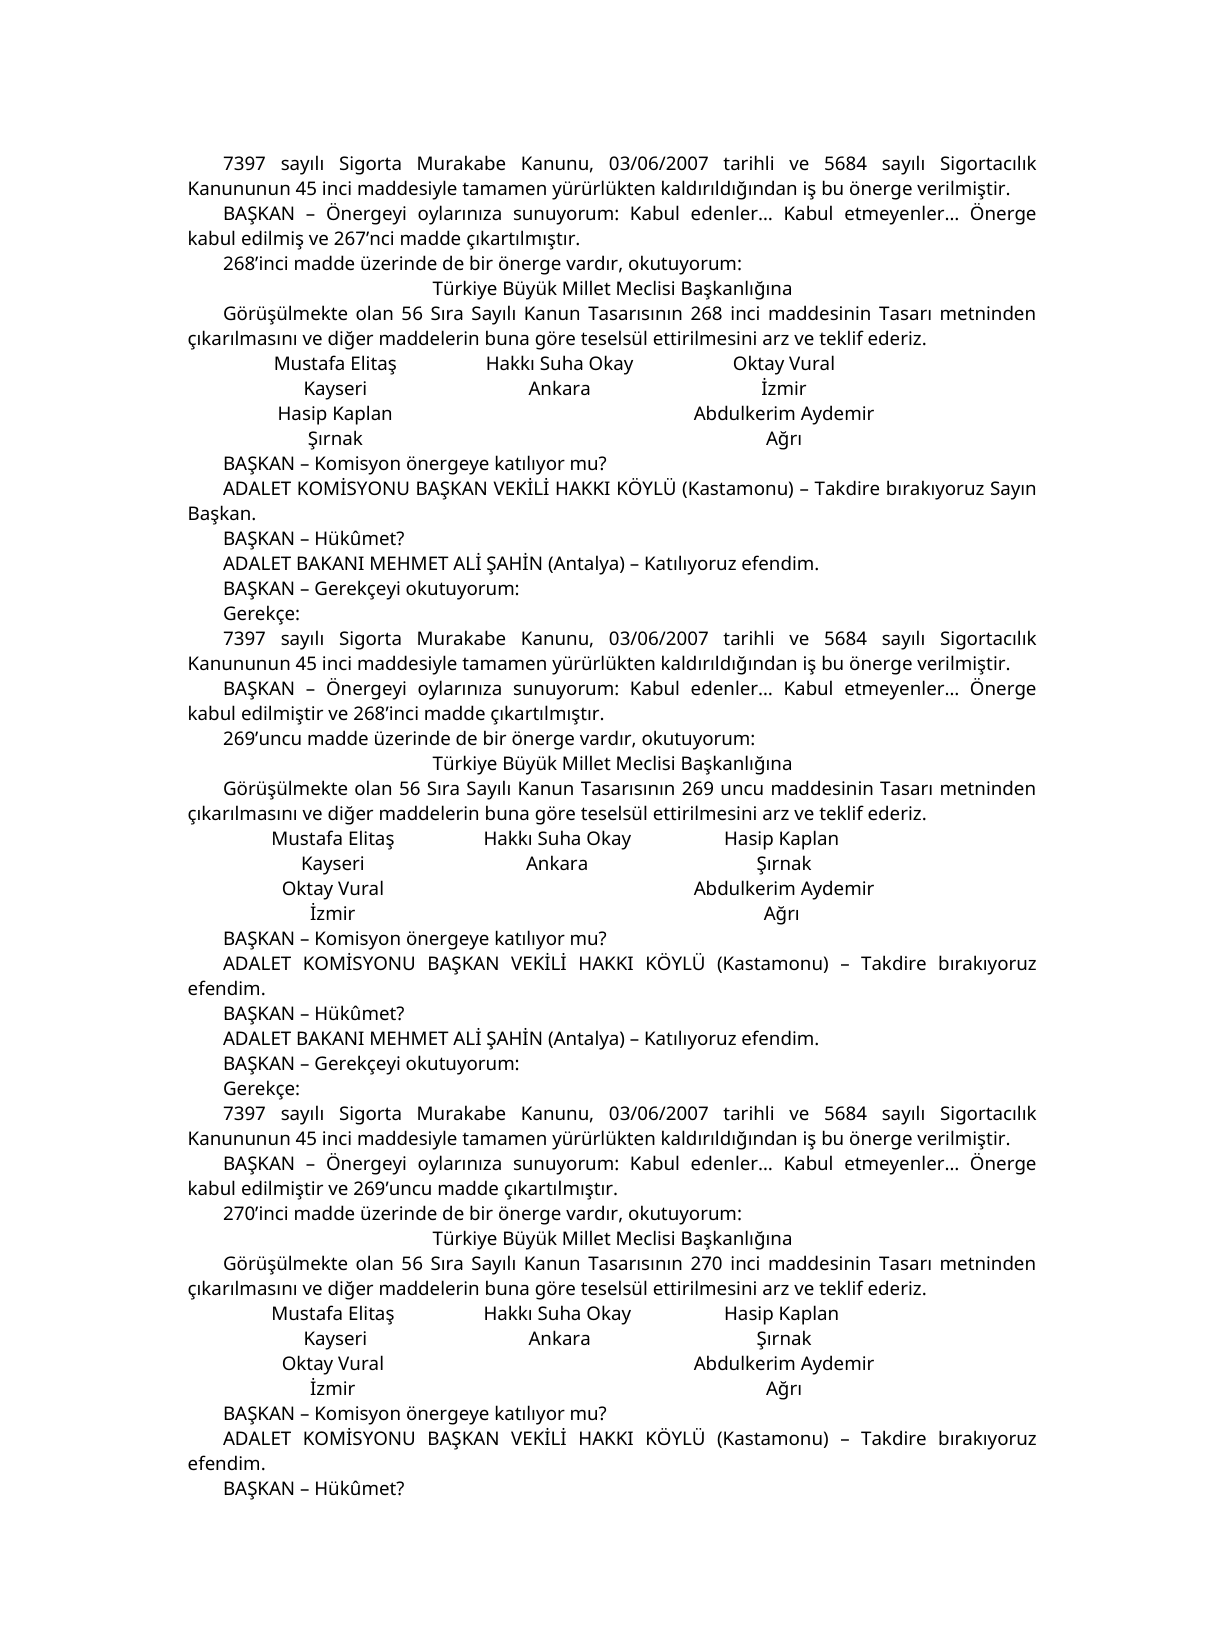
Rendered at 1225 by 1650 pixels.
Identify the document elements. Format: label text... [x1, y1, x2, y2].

text Gerekçe: [187, 1075, 1037, 1100]
text Görüşülmekte olan 56 Sıra Sayılı Kanun Tasarısının 268 inci maddesinin Tasarı metninden çıkarılmasını ve diğer maddelerin buna göre teselsül ettirilmesini arz ve teklif ederiz. [187, 300, 1037, 350]
text BAŞKAN – Önergeyi oylarınıza sunuyorum: Kabul edenler… Kabul etmeyenler… Önerge kabul edilmiştir ve 268’inci madde çıkartılmıştır. [187, 675, 1037, 725]
text Görüşülmekte olan 56 Sıra Sayılı Kanun Tasarısının 269 uncu maddesinin Tasarı metninden çıkarılmasını ve diğer maddelerin buna göre teselsül ettirilmesini arz ve teklif ederiz. [187, 775, 1037, 825]
text Oktay Vural Abdulkerim Aydemir [187, 1350, 1037, 1375]
text İzmir Ağrı [187, 900, 1037, 925]
text BAŞKAN – Komisyon önergeye katılıyor mu? [187, 1400, 1037, 1425]
text Mustafa Elitaş Hakkı Suha Okay Hasip Kaplan [187, 825, 1037, 850]
text BAŞKAN – Önergeyi oylarınıza sunuyorum: Kabul edenler… Kabul etmeyenler… Önerge kabul edilmiş ve 267’nci madde çıkartılmıştır. [187, 200, 1037, 250]
text BAŞKAN – Hükûmet? [187, 1475, 1037, 1500]
text Kayseri Ankara Şırnak [187, 1325, 1037, 1350]
text 270’inci madde üzerinde de bir önerge vardır, okutuyorum: [187, 1200, 1037, 1225]
text ADALET KOMİSYONU BAŞKAN VEKİLİ HAKKI KÖYLÜ (Kastamonu) – Takdire bırakıyoruz Sayın Başkan. [187, 475, 1037, 525]
text BAŞKAN – Komisyon önergeye katılıyor mu? [187, 925, 1037, 950]
text ADALET BAKANI MEHMET ALİ ŞAHİN (Antalya) – Katılıyoruz efendim. [187, 550, 1037, 575]
text Hasip Kaplan Abdulkerim Aydemir [187, 400, 1037, 425]
text ADALET KOMİSYONU BAŞKAN VEKİLİ HAKKI KÖYLÜ (Kastamonu) – Takdire bırakıyoruz efendim. [187, 950, 1037, 1000]
text Türkiye Büyük Millet Meclisi Başkanlığına [187, 750, 1037, 775]
text BAŞKAN – Komisyon önergeye katılıyor mu? [187, 450, 1037, 475]
text Gerekçe: [187, 600, 1037, 625]
text BAŞKAN – Hükûmet? [187, 1000, 1037, 1025]
text Türkiye Büyük Millet Meclisi Başkanlığına [187, 275, 1037, 300]
text İzmir Ağrı [187, 1375, 1037, 1400]
text BAŞKAN – Gerekçeyi okutuyorum: [187, 1050, 1037, 1075]
text Şırnak Ağrı [187, 425, 1037, 450]
text 268’inci madde üzerinde de bir önerge vardır, okutuyorum: [187, 250, 1037, 275]
text 7397 sayılı Sigorta Murakabe Kanunu, 03/06/2007 tarihli ve 5684 sayılı Sigortacılık Kanununun 45 inci maddesiyle tamamen yürürlükten kaldırıldığından iş bu önerge verilmiştir. [187, 625, 1037, 675]
text Mustafa Elitaş Hakkı Suha Okay Oktay Vural [187, 350, 1037, 375]
text BAŞKAN – Önergeyi oylarınıza sunuyorum: Kabul edenler… Kabul etmeyenler… Önerge kabul edilmiştir ve 269’uncu madde çıkartılmıştır. [187, 1150, 1037, 1200]
text ADALET KOMİSYONU BAŞKAN VEKİLİ HAKKI KÖYLÜ (Kastamonu) – Takdire bırakıyoruz efendim. [187, 1425, 1037, 1475]
text Oktay Vural Abdulkerim Aydemir [187, 875, 1037, 900]
text Görüşülmekte olan 56 Sıra Sayılı Kanun Tasarısının 270 inci maddesinin Tasarı metninden çıkarılmasını ve diğer maddelerin buna göre teselsül ettirilmesini arz ve teklif ederiz. [187, 1250, 1037, 1300]
text ADALET BAKANI MEHMET ALİ ŞAHİN (Antalya) – Katılıyoruz efendim. [187, 1025, 1037, 1050]
text 7397 sayılı Sigorta Murakabe Kanunu, 03/06/2007 tarihli ve 5684 sayılı Sigortacılık Kanununun 45 inci maddesiyle tamamen yürürlükten kaldırıldığından iş bu önerge verilmiştir. [187, 150, 1037, 200]
text BAŞKAN – Hükûmet? [187, 525, 1037, 550]
text Mustafa Elitaş Hakkı Suha Okay Hasip Kaplan [187, 1300, 1037, 1325]
text BAŞKAN – Gerekçeyi okutuyorum: [187, 575, 1037, 600]
text Türkiye Büyük Millet Meclisi Başkanlığına [187, 1225, 1037, 1250]
text Kayseri Ankara İzmir [187, 375, 1037, 400]
text 7397 sayılı Sigorta Murakabe Kanunu, 03/06/2007 tarihli ve 5684 sayılı Sigortacılık Kanununun 45 inci maddesiyle tamamen yürürlükten kaldırıldığından iş bu önerge verilmiştir. [187, 1100, 1037, 1150]
text 269’uncu madde üzerinde de bir önerge vardır, okutuyorum: [187, 725, 1037, 750]
text Kayseri Ankara Şırnak [187, 850, 1037, 875]
